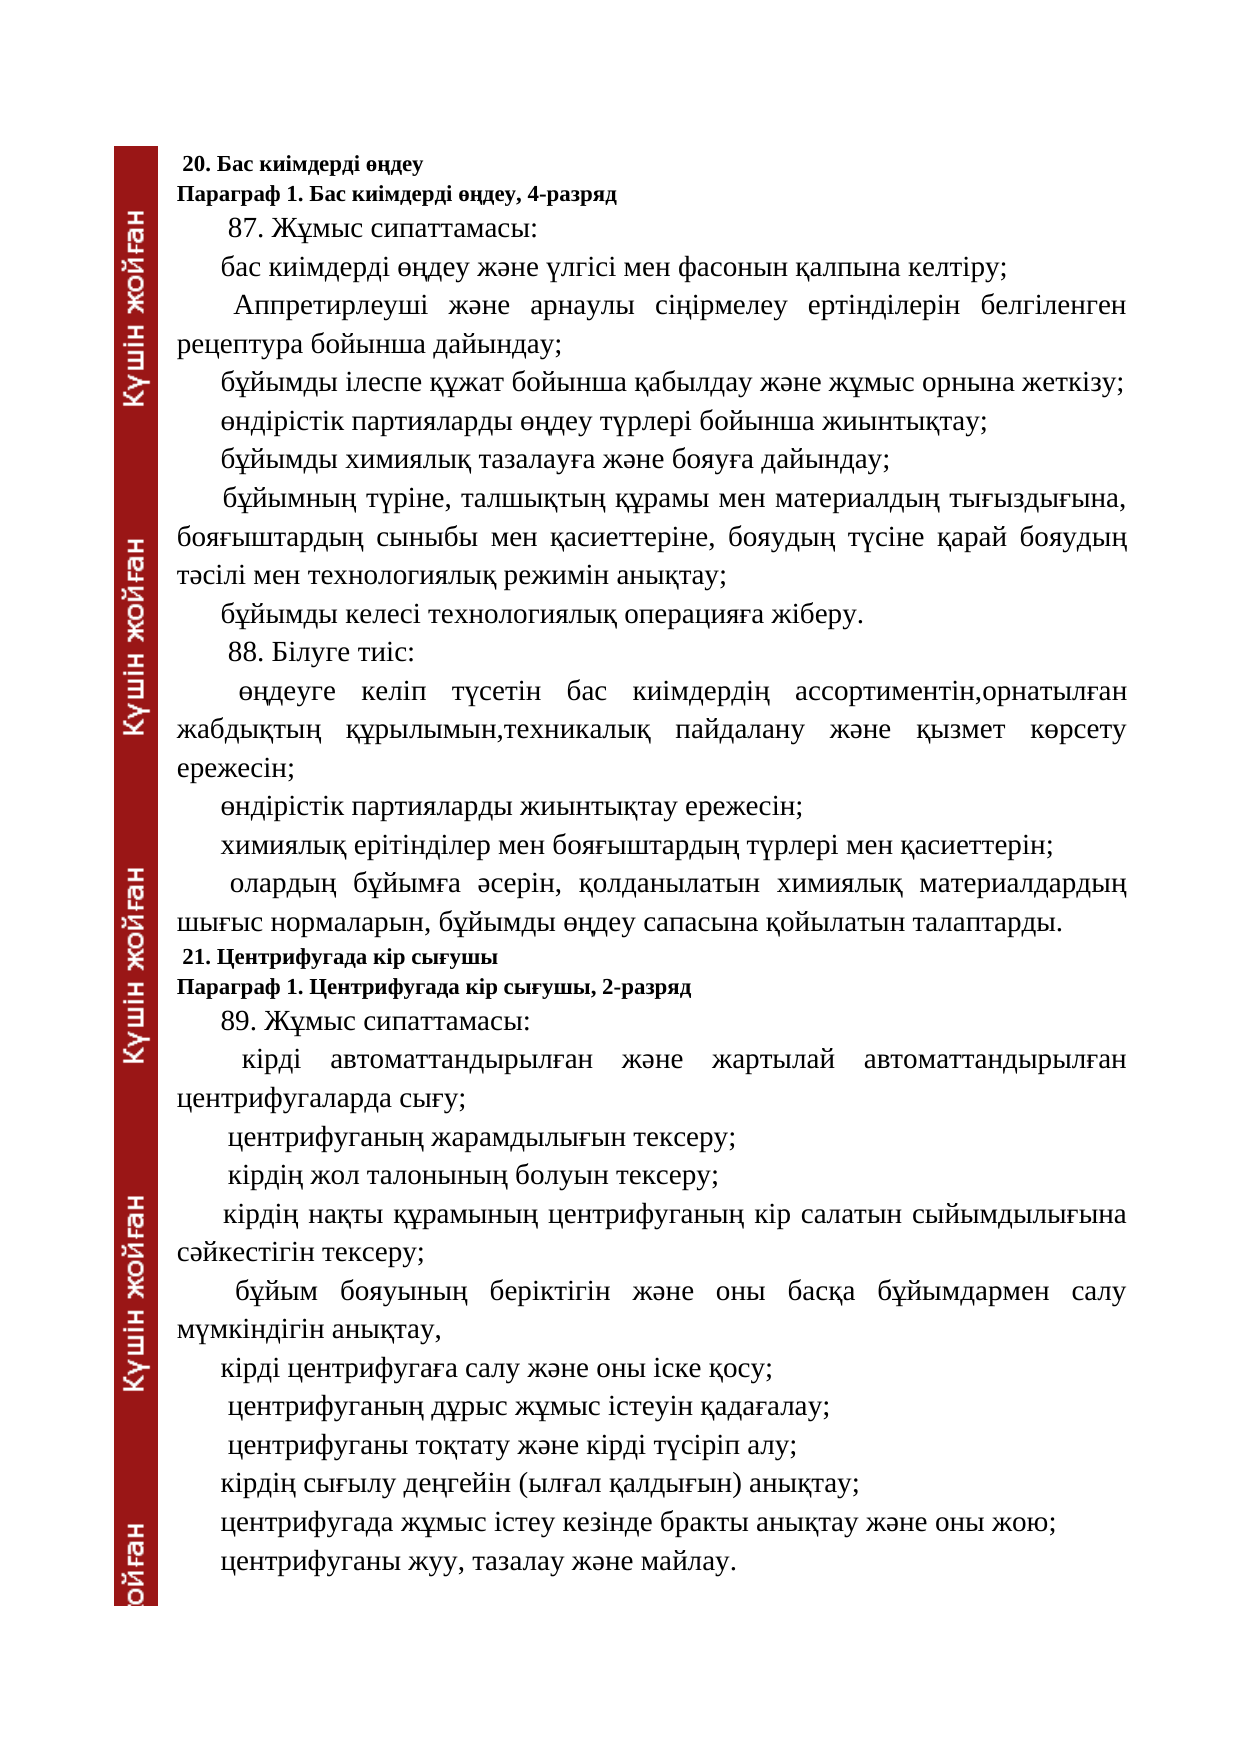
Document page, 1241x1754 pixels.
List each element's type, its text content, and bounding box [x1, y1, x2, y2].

picture [114, 437, 158, 442]
text центрифугада жұмыс істеу кезінде бракты анықтау және оны жою; [112, 1504, 1128, 1538]
picture [114, 1576, 158, 1606]
picture [114, 591, 158, 596]
picture [114, 146, 158, 150]
text Аппретирлеуші және арнаулы сіңірмелеу ертінділерін белгіленген рецептура бойынша дайындау; [112, 287, 1128, 359]
picture [114, 822, 158, 827]
picture [114, 999, 158, 1003]
text центрифуганың дұрыс жұмыс істеуін қадағалау; [112, 1388, 1128, 1422]
picture [114, 1191, 158, 1196]
text бұйымды келесі технологиялық операцияға жіберу. [112, 596, 1128, 629]
picture [114, 244, 158, 249]
picture [114, 1114, 158, 1119]
picture [114, 938, 158, 943]
picture [114, 1538, 158, 1543]
picture [114, 1037, 158, 1042]
text 21. Центрифугада кір сығушы Параграф 1. Центрифугада кір сығушы, 2-разряд [112, 943, 1128, 999]
text кірді автоматтандырылған және жартылай автоматтандырылған центрифугаларда сығу; [112, 1042, 1128, 1114]
text химиялық ерітінділер мен бояғыштардың түрлері мен қасиеттерін; [112, 827, 1128, 861]
picture [114, 1461, 158, 1466]
text 87. Жұмыс сипаттамасы: [112, 210, 1128, 244]
picture [114, 475, 158, 480]
picture [114, 1152, 158, 1157]
text олардың бұйымға әсерін, қолданылатын химиялық материалдардың шығыс нормаларын, бұйымды өңдеу сапасына қойылатын талаптарды. [112, 866, 1128, 938]
picture [114, 629, 158, 634]
picture [114, 282, 158, 287]
picture [114, 398, 158, 403]
text центрифуганы тоқтату және кірді түсіріп алу; [112, 1427, 1128, 1461]
picture [114, 1422, 158, 1427]
text центрифуганың жарамдылығын тексеру; [112, 1119, 1128, 1152]
text 89. Жұмыс сипаттамасы: [112, 1003, 1128, 1037]
text центрифуганы жуу, тазалау және майлау. [112, 1543, 1128, 1576]
text өндірістік партияларды жиынтықтау ережесін; [112, 788, 1128, 822]
text бұйымды ілеспе құжат бойынша қабылдау және жұмыс орнына жеткізу; [112, 364, 1128, 398]
text кірді центрифугаға салу және оны іске қосу; [112, 1350, 1128, 1383]
text өндірістік партияларды өңдеу түрлері бойынша жиынтықтау; [112, 403, 1128, 437]
text өңдеуге келіп түсетін бас киімдердің ассортиментін,орнатылған жабдықтың құрылымын,техникалық пайдалану және қызмет көрсету ережесін; [112, 673, 1128, 783]
picture [114, 359, 158, 364]
picture [114, 1345, 158, 1350]
picture [114, 1499, 158, 1504]
text бас киімдерді өңдеу және үлгісі мен фасонын қалпына келтіру; [112, 249, 1128, 282]
text бұйым бояуының беріктігін және оны басқа бұйымдармен салу мүмкіндігін анықтау, [112, 1273, 1128, 1345]
text бұйымның түріне, талшықтың құрамы мен материалдың тығыздығына, бояғыштардың сыныбы мен қасиеттеріне, бояудың түсіне қарай бояудың тәсілі мен технологиялық режимін анықтау; [112, 480, 1128, 591]
text 20. Бас киімдерді өңдеу Параграф 1. Бас киімдерді өңдеу, 4-разряд [112, 150, 1128, 207]
text кірдің нақты құрамының центрифуганың кір салатын сыйымдылығына сәйкестігін тексеру; [112, 1196, 1128, 1268]
picture [114, 1383, 158, 1388]
picture [114, 668, 158, 673]
picture [114, 861, 158, 866]
text 88. Білуге тиіс: [112, 634, 1128, 668]
text кірдің жол талонының болуын тексеру; [112, 1157, 1128, 1191]
text бұйымды химиялық тазалауға және бояуға дайындау; [112, 442, 1128, 475]
picture [114, 1268, 158, 1273]
picture [114, 783, 158, 788]
text кірдің сығылу деңгейін (ылғал қалдығын) анықтау; [112, 1466, 1128, 1499]
